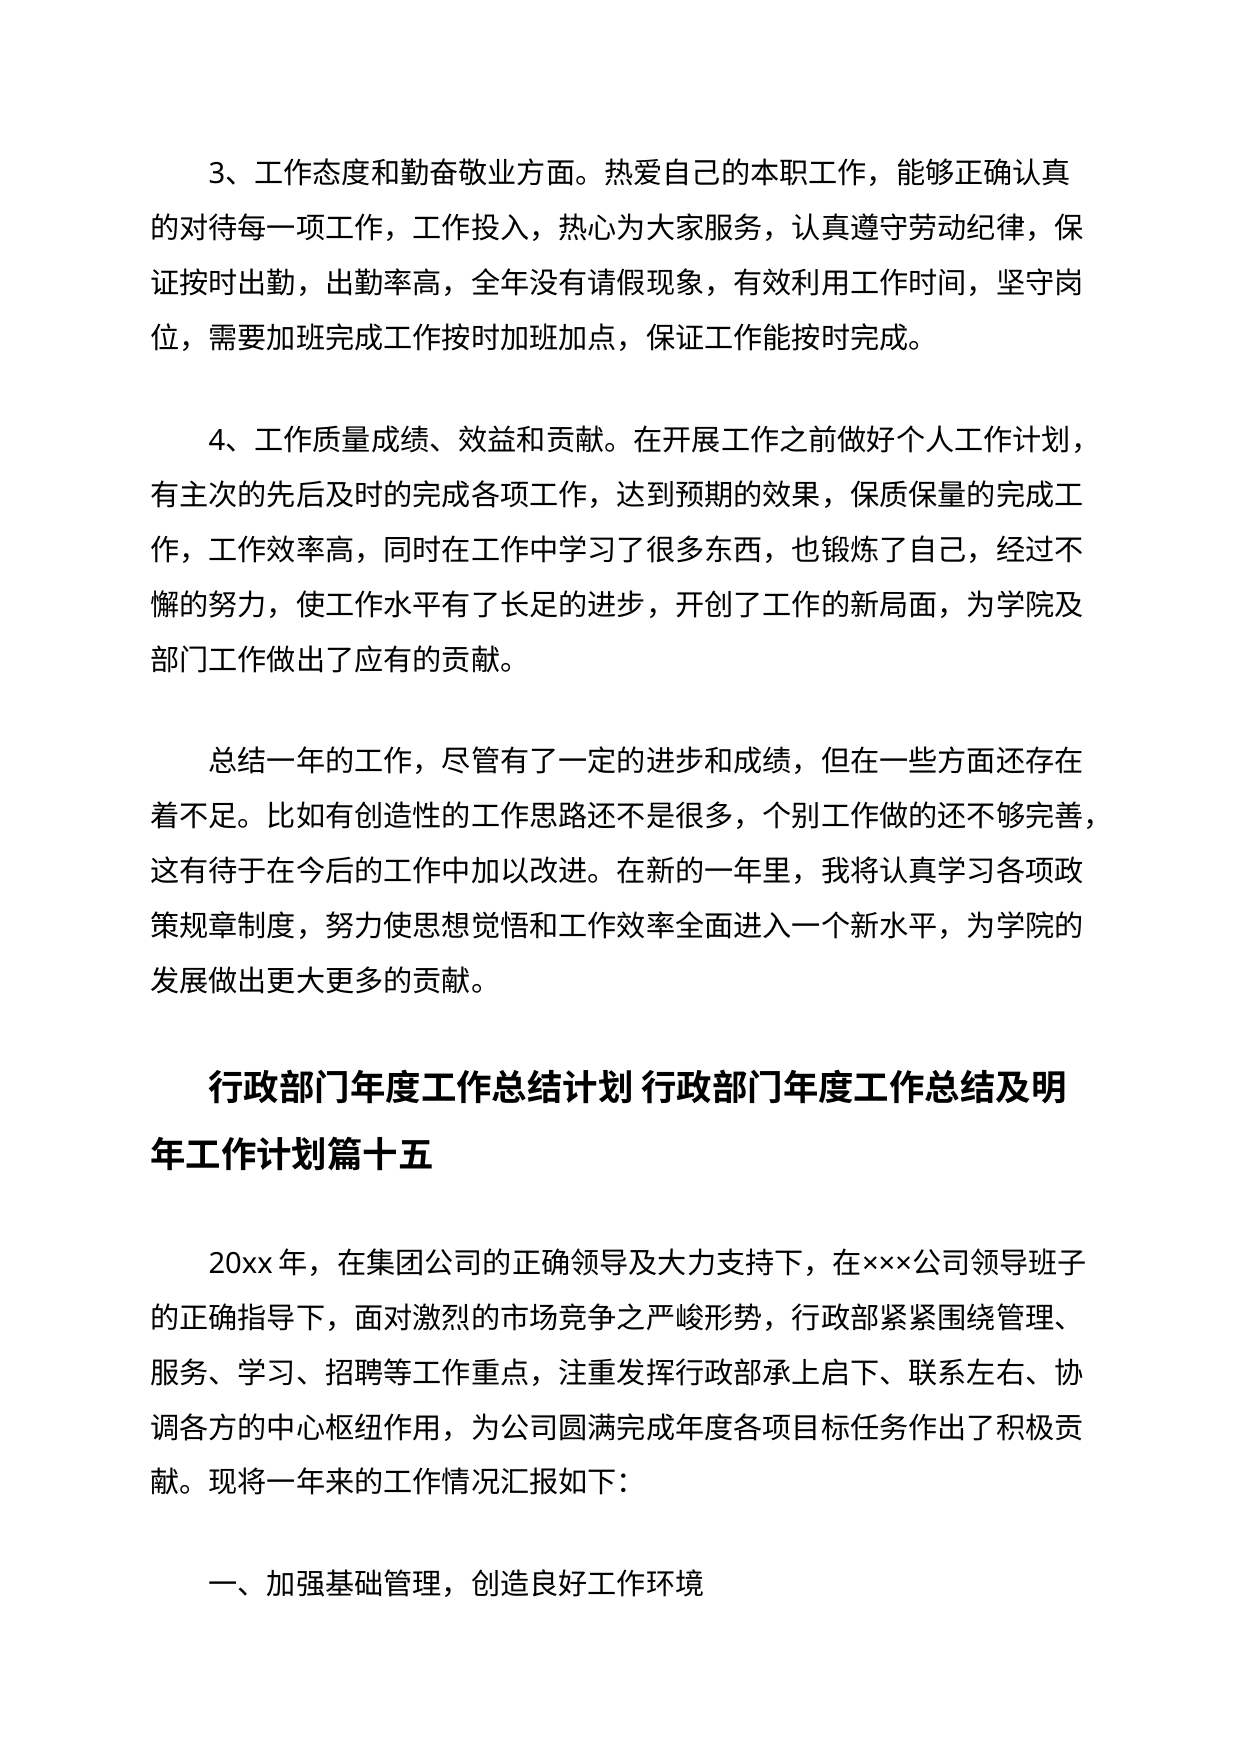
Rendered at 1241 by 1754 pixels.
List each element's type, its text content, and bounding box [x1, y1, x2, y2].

text 一、加强基础管理，创造良好工作环境 [150, 1561, 1090, 1603]
text 3、工作态度和勤奋敬业方面。热爱自己的本职工作，能够正确认真的对待每一项工作，工作投入，热心为大家服务，认真遵守劳动纪律，保证按时出勤，出勤率高，全年没有请假现象，有效利用工作时间，坚守岗位，需要加班完成工作按时加班加点，保证工作能按时完成。 [150, 150, 1090, 357]
text 行政部门年度工作总结计划 行政部门年度工作总结及明年工作计划篇十五 [150, 1059, 1090, 1177]
text 4、工作质量成绩、效益和贡献。在开展工作之前做好个人工作计划，有主次的先后及时的完成各项工作，达到预期的效果，保质保量的完成工作，工作效率高，同时在工作中学习了很多东西，也锻炼了自己，经过不懈的努力，使工作水平有了长足的进步，开创了工作的新局面，为学院及部门工作做出了应有的贡献。 [150, 417, 1090, 678]
text 20xx年，在集团公司的正确领导及大力支持下，在×××公司领导班子的正确指导下，面对激烈的市场竞争之严峻形势，行政部紧紧围绕管理、服务、学习、招聘等工作重点，注重发挥行政部承上启下、联系左右、协调各方的中心枢纽作用，为公司圆满完成年度各项目标任务作出了积极贡献。现将一年来的工作情况汇报如下： [150, 1239, 1090, 1501]
text 总结一年的工作，尽管有了一定的进步和成绩，但在一些方面还存在着不足。比如有创造性的工作思路还不是很多，个别工作做的还不够完善，这有待于在今后的工作中加以改进。在新的一年里，我将认真学习各项政策规章制度，努力使思想觉悟和工作效率全面进入一个新水平，为学院的发展做出更大更多的贡献。 [150, 738, 1090, 1000]
